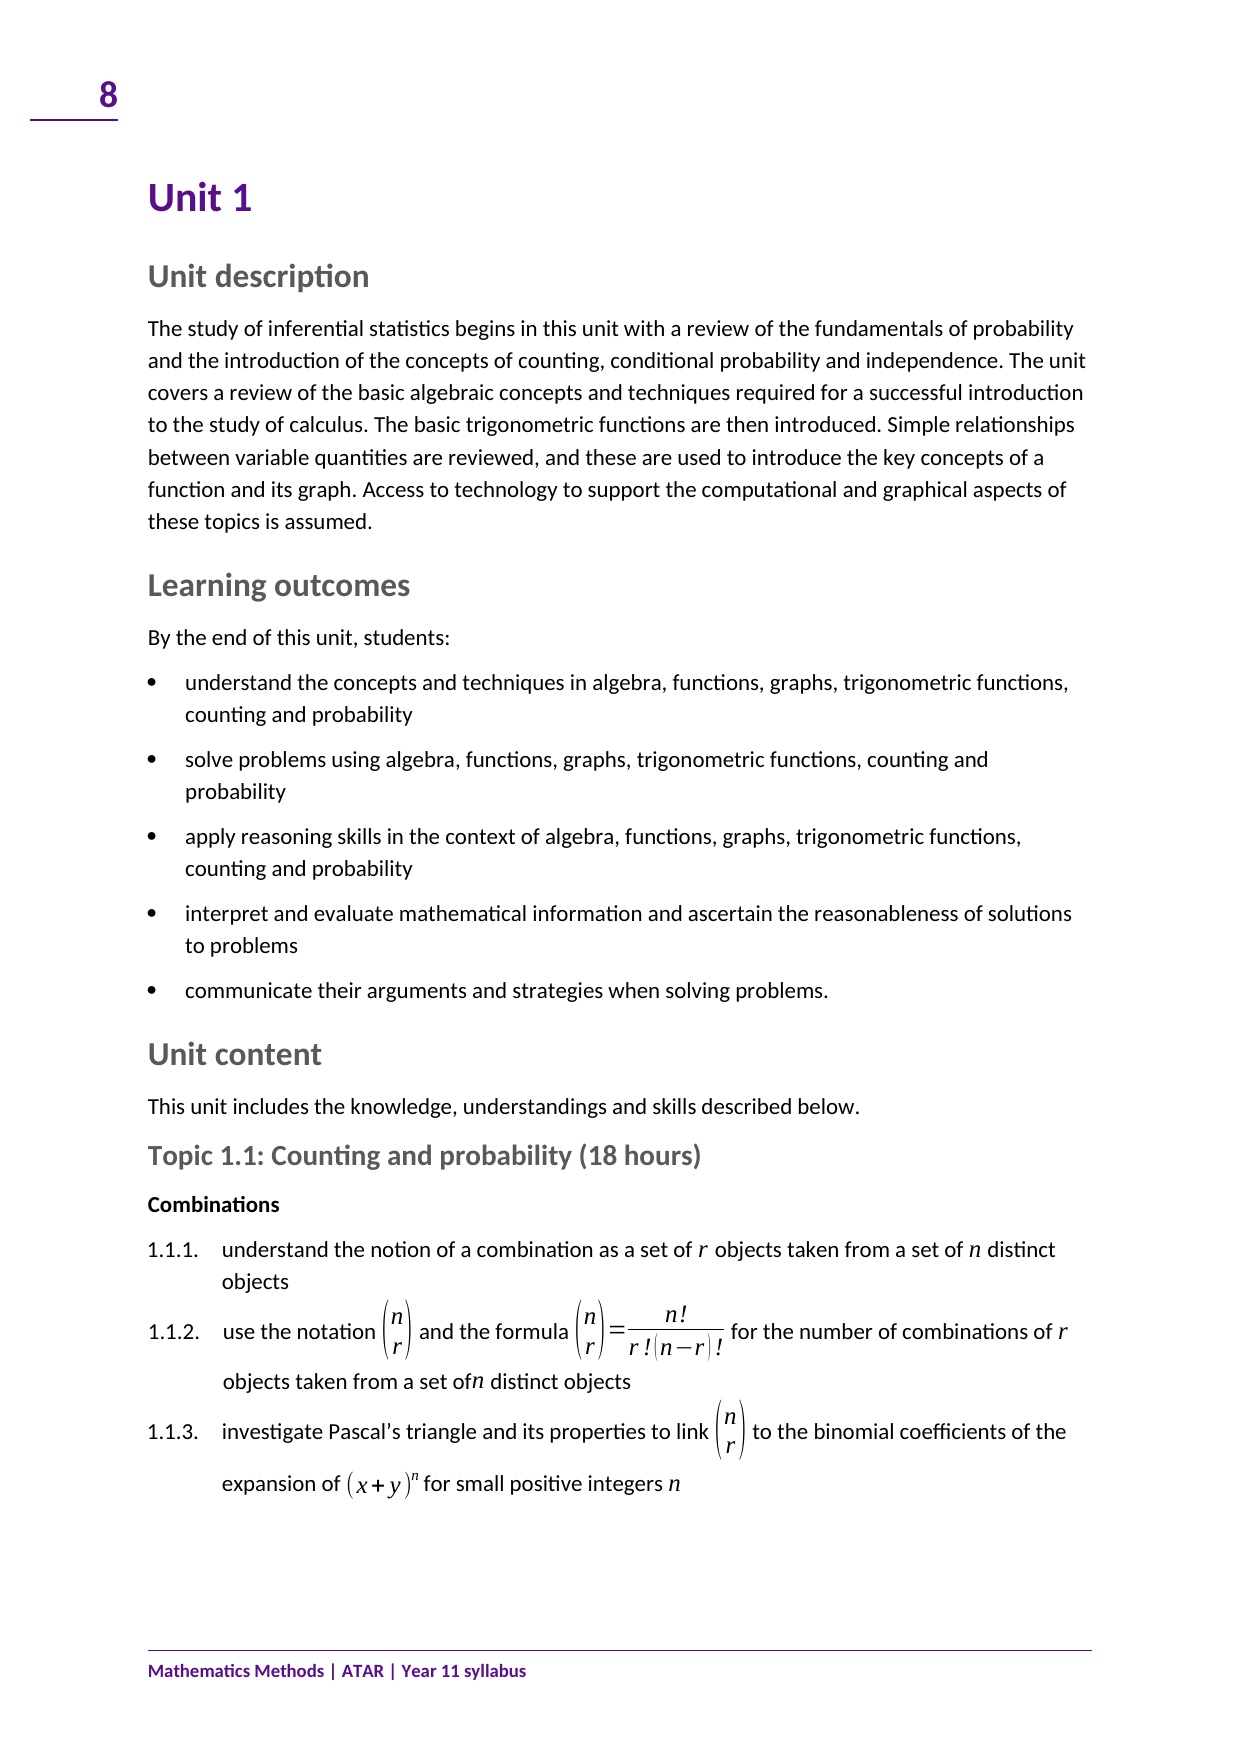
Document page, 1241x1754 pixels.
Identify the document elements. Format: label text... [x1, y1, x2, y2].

list apply reasoning skills in the context of algebra, functions, graphs, trigonometric functions, counting and probability [148, 822, 1092, 882]
subtitle Unit description [148, 255, 1092, 295]
list understand the concepts and techniques in algebra, functions, graphs, trigonometric functions, counting and probability [148, 668, 1092, 728]
list investigate Pascal’s triangle and its properties to link to the binomial coefficients of the expansion of for small positive integers [147, 1399, 1092, 1500]
subtitle Learning outcomes [148, 564, 1092, 605]
text By the end of this unit, students: [148, 623, 1092, 652]
subtitle Unit content [148, 1033, 1092, 1074]
text This unit includes the knowledge, understandings and skills described below. [148, 1092, 1092, 1120]
list solve problems using algebra, functions, graphs, trigonometric functions, counting and probability [148, 745, 1092, 805]
subtitle Unit 1 [148, 171, 1092, 222]
text The study of inferential statistics begins in this unit with a review of the fundamentals of probability and the introduction of the concepts of counting, conditional probability and independence. The unit covers a review of the basic algebraic concepts and techniques required for a successful introduction to the study of calculus. The basic trigonometric functions are then introduced. Simple relationships between variable quantities are reviewed, and these are used to introduce the key concepts of a function and its graph. Access to technology to support the computational and graphical aspects of these topics is assumed. [148, 314, 1092, 535]
list interpret and evaluate mathematical information and ascertain the reasonableness of solutions to problems [148, 899, 1092, 959]
subtitle Topic 1.1: Counting and probability (18 hours) [148, 1137, 1092, 1172]
list understand the notion of a combination as a set of objects taken from a set of distinct objects [147, 1235, 1092, 1295]
list use the notation and the formula for the number of combinations of objects taken from a set of distinct objects [148, 1299, 1092, 1395]
list communicate their arguments and strategies when solving problems. [148, 976, 1092, 1004]
text Combinations [148, 1190, 1092, 1218]
